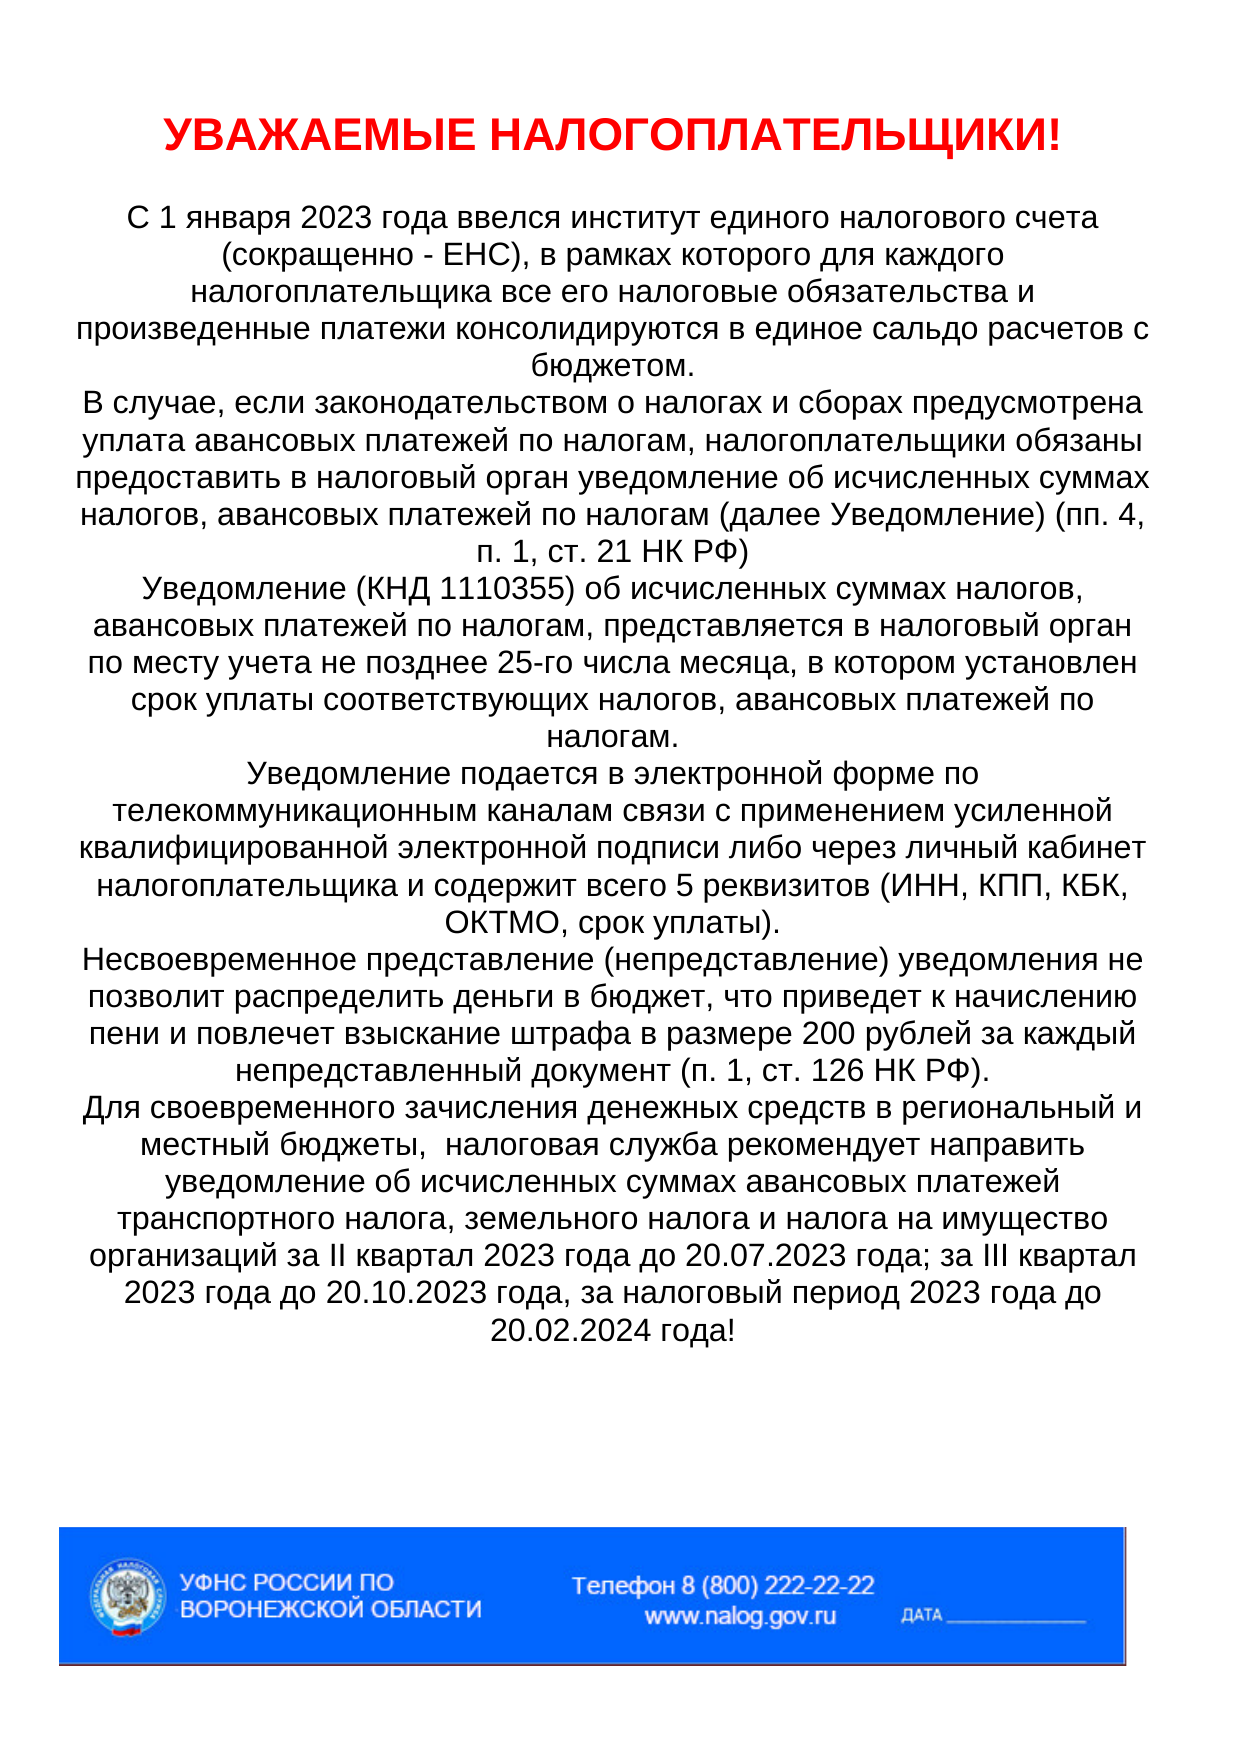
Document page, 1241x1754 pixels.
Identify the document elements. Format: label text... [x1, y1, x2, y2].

text С 1 января 2023 года ввелся институт единого налогового счета (сокращенно - ЕНС), в рамках которого для каждого налогоплательщика все его налоговые обязательства и произведенные платежи консолидируются в единое сальдо расчетов с бюджетом. [74, 198, 1152, 384]
text Несвоевременное представление (непредставление) уведомления не позволит распределить деньги в бюджет, что приведет к начислению пени и повлечет взыскание штрафа в размере 200 рублей за каждый непредставленный документ (п. 1, ст. 126 НК РФ). [74, 940, 1152, 1088]
text Для своевременного зачисления денежных средств в региональный и местный бюджеты, налоговая служба рекомендует направить уведомление об исчисленных суммах авансовых платежей транспортного налога, земельного налога и налога на имущество организаций за II квартал 2023 года до 20.07.2023 года; за III квартал 2023 года до 20.10.2023 года, за налоговый период 2023 года до 20.02.2024 года! [74, 1088, 1152, 1348]
text Уведомление (КНД 1110355) об исчисленных суммах налогов, авансовых платежей по налогам, представляется в налоговый орган по месту учета не позднее 25-го числа месяца, в котором установлен срок уплаты соответствующих налогов, авансовых платежей по налогам. Уведомление подается в электронной форме по телекоммуникационным каналам связи с применением усиленной квалифицированной электронной подписи либо через личный кабинет налогоплательщика и содержит всего 5 реквизитов (ИНН, КПП, КБК, ОКТМО, срок уплаты). [74, 569, 1152, 940]
picture [59, 1527, 1127, 1666]
text В случае, если законодательством о налогах и сборах предусмотрена уплата авансовых платежей по налогам, налогоплательщики обязаны предоставить в налоговый орган уведомление об исчисленных суммах налогов, авансовых платежей по налогам (далее Уведомление) (пп. 4, п. 1, ст. 21 НК РФ) [74, 384, 1152, 569]
text УВАЖАЕМЫЕ НАЛОГОПЛАТЕЛЬЩИКИ! [74, 107, 1152, 160]
